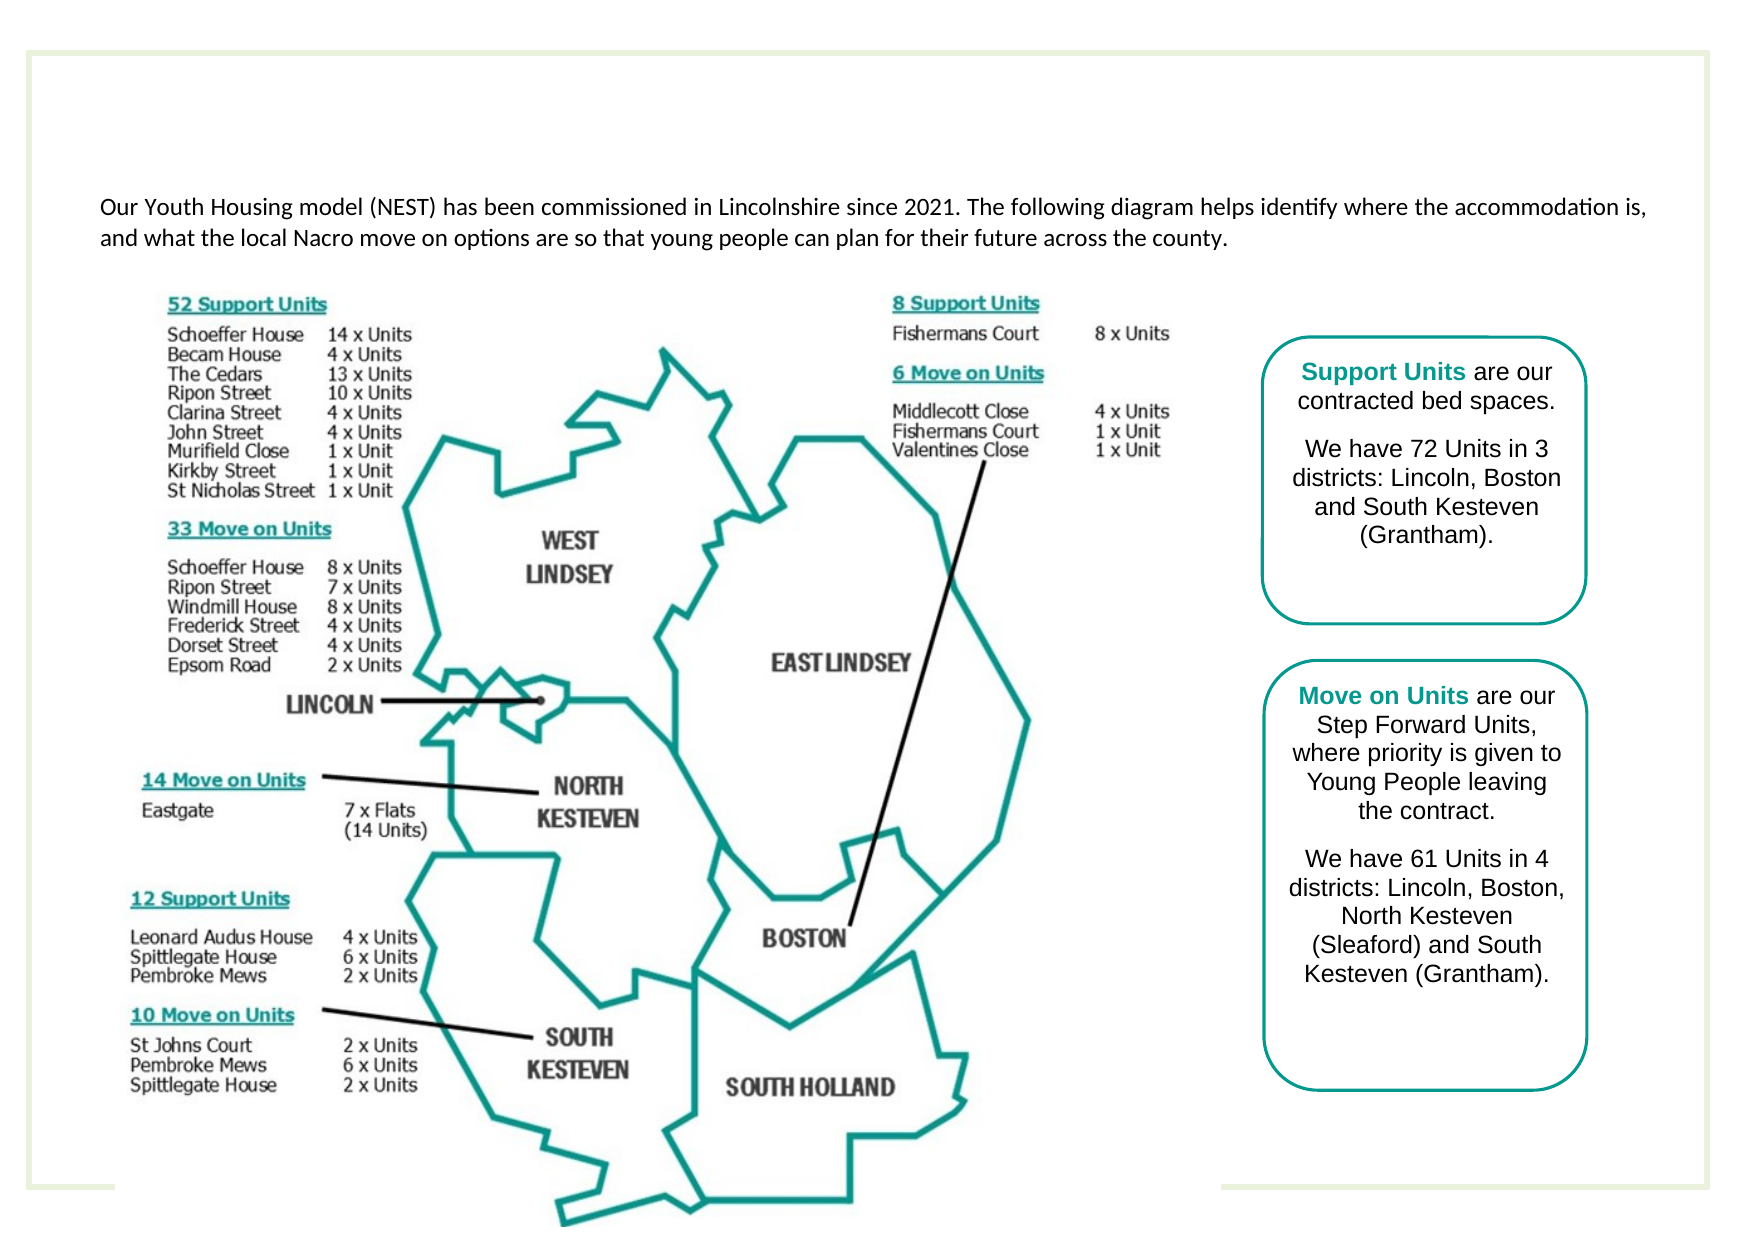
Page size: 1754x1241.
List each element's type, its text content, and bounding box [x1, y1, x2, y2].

text Our Youth Housing model (NEST) has been commissioned in Lincolnshire since 2021. The following diagram helps identify where the accommodation is, and what the local Nacro move on options are so that young people can plan for their future across the county. [100, 191, 1650, 252]
picture [120, 291, 1217, 1227]
